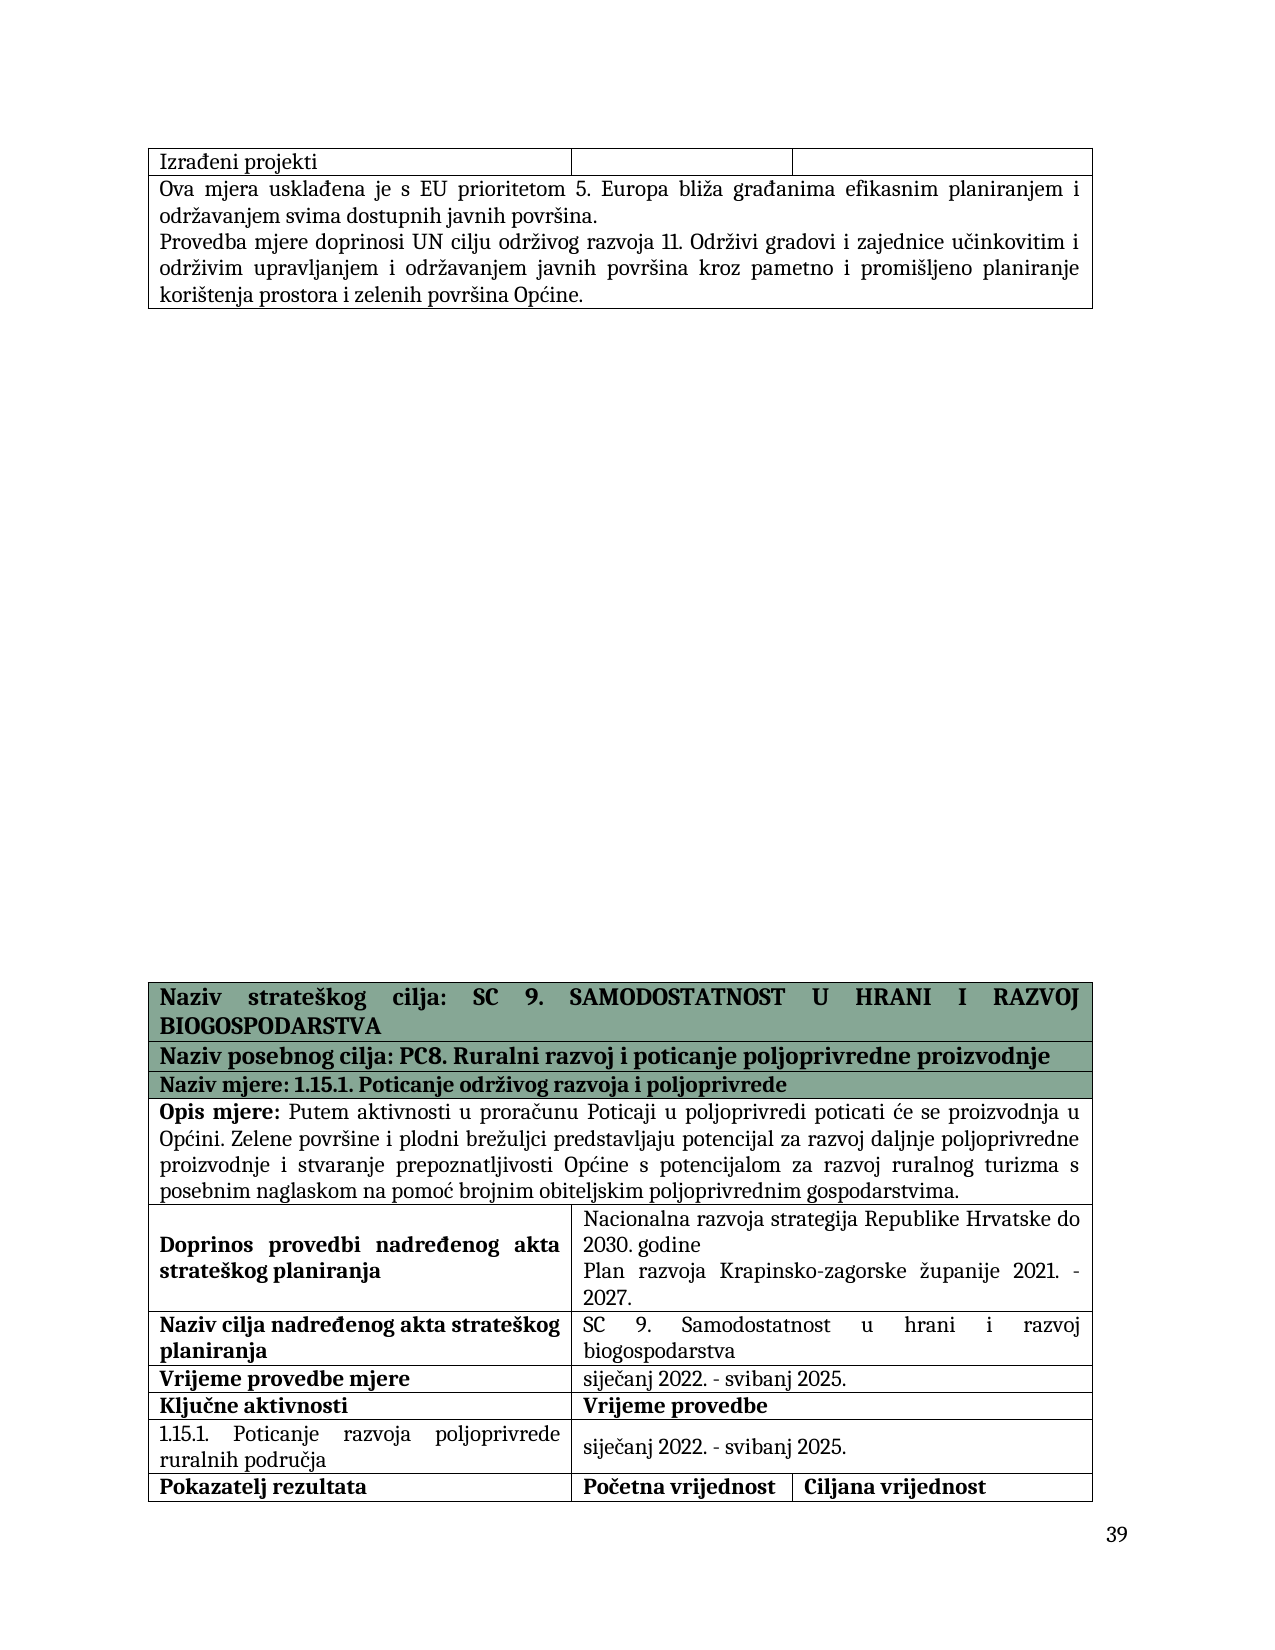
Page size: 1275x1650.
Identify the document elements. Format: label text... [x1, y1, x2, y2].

table_cell Vrijeme provedbe [572, 1393, 1092, 1419]
table_cell siječanj 2022. - svibanj 2025. [572, 1420, 1092, 1473]
table_cell [572, 149, 792, 175]
table_cell Početna vrijednost [572, 1474, 792, 1501]
table_cell Doprinos provedbi nadređenog akta strateškog planiranja [149, 1205, 571, 1311]
table_cell Naziv mjere: 1.15.1. Poticanje održivog razvoja i poljoprivrede [149, 1072, 1092, 1098]
table_cell Pokazatelj rezultata [149, 1474, 571, 1501]
table_cell Opis mjere: Putem aktivnosti u proračunu Poticaji u poljoprivredi poticati će se proizvodnja u Općini. Zelene površine i plodni brežuljci predstavljaju potencijal za razvoj daljnje poljoprivredne proizvodnje i stvaranje prepoznatljivosti Općine s potencijalom za razvoj ruralnog turizma s posebnim naglaskom na pomoć brojnim obiteljskim poljoprivrednim gospodarstvima. [149, 1099, 1092, 1204]
table_cell Nacionalna razvoja strategija Republike Hrvatske do 2030. godine Plan razvoja Krapinsko-zagorske županije 2021. - 2027. [572, 1205, 1092, 1311]
table_cell Ova mjera usklađena je s EU prioritetom 5. Europa bliža građanima efikasnim planiranjem i održavanjem svima dostupnih javnih površina. Provedba mjere doprinosi UN cilju održivog razvoja 11. Održivi gradovi i zajednice učinkovitim i održivim upravljanjem i održavanjem javnih površina kroz pametno i promišljeno planiranje korištenja prostora i zelenih površina Općine. [149, 176, 1092, 308]
table_cell Naziv cilja nadređenog akta strateškog planiranja [149, 1312, 571, 1364]
table_cell [793, 149, 1092, 175]
table_cell siječanj 2022. - svibanj 2025. [572, 1366, 1092, 1392]
table_cell Izrađeni projekti [149, 149, 571, 175]
table_cell Naziv posebnog cilja: PC8. Ruralni razvoj i poticanje poljoprivredne proizvodnje [149, 1042, 1092, 1071]
table_cell Ključne aktivnosti [149, 1393, 571, 1419]
table_cell SC 9. Samodostatnost u hrani i razvoj biogospodarstva [572, 1312, 1092, 1364]
table_cell 1.15.1. Poticanje razvoja poljoprivrede ruralnih područja [149, 1420, 571, 1473]
table_cell Vrijeme provedbe mjere [149, 1366, 571, 1392]
table_header Naziv strateškog cilja: SC 9. SAMODOSTATNOST U HRANI I RAZVOJ BIOGOSPODARSTVA [149, 983, 1092, 1041]
table_cell Ciljana vrijednost [793, 1474, 1092, 1501]
